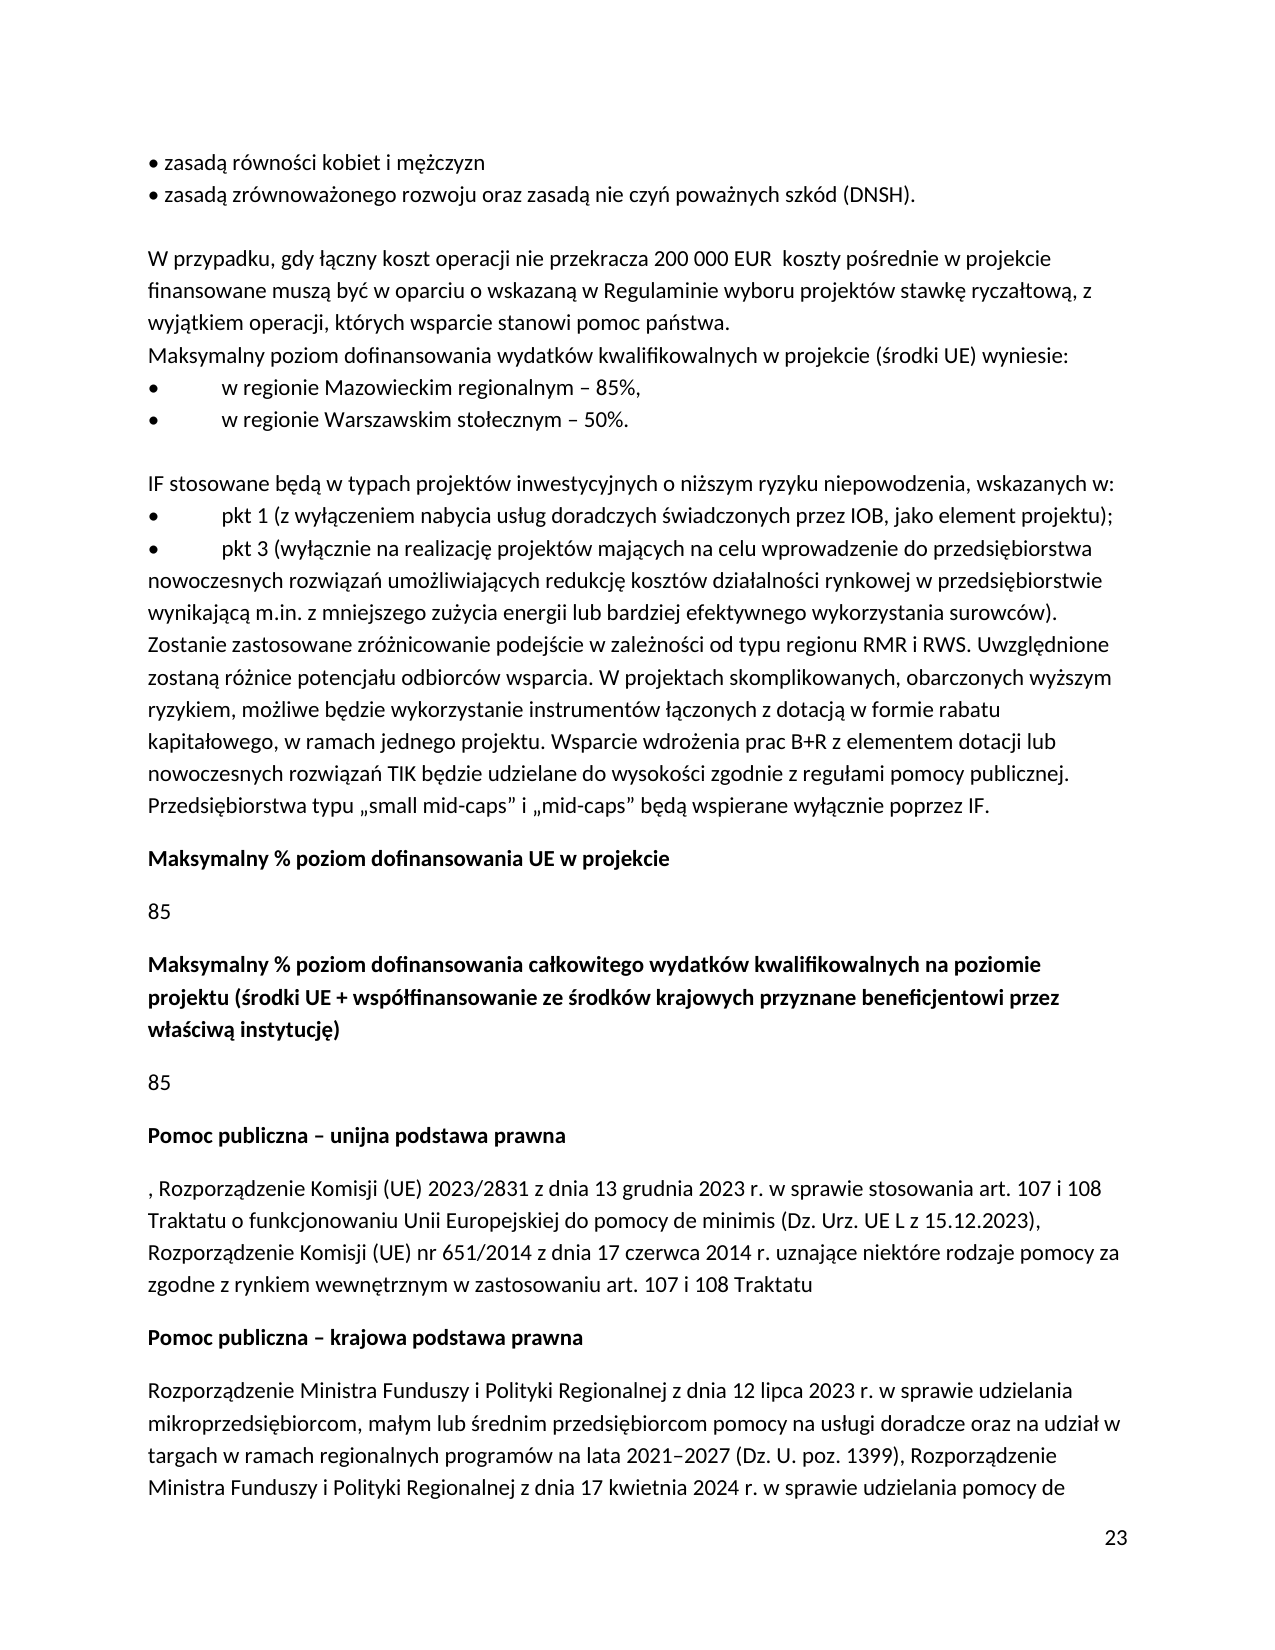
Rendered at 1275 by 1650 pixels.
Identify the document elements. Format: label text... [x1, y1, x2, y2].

text 85 [148, 897, 1127, 925]
text , Rozporządzenie Komisji (UE) 2023/2831 z dnia 13 grudnia 2023 r. w sprawie stosowania art. 107 i 108 Traktatu o funkcjonowaniu Unii Europejskiej do pomocy de minimis (Dz. Urz. UE L z 15.12.2023), Rozporządzenie Komisji (UE) nr 651/2014 z dnia 17 czerwca 2014 r. uznające niektóre rodzaje pomocy za zgodne z rynkiem wewnętrznym w zastosowaniu art. 107 i 108 Traktatu [148, 1174, 1127, 1298]
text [148, 148, 1127, 819]
text Pomoc publiczna – krajowa podstawa prawna [148, 1323, 1127, 1351]
text Maksymalny % poziom dofinansowania całkowitego wydatków kwalifikowalnych na poziomie projektu (środki UE + współfinansowanie ze środków krajowych przyznane beneficjentowi przez właściwą instytucję) [148, 950, 1127, 1043]
text 85 [148, 1068, 1127, 1096]
text Pomoc publiczna – unijna podstawa prawna [148, 1121, 1127, 1149]
text Maksymalny % poziom dofinansowania UE w projekcie [148, 844, 1127, 872]
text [148, 1376, 1127, 1501]
